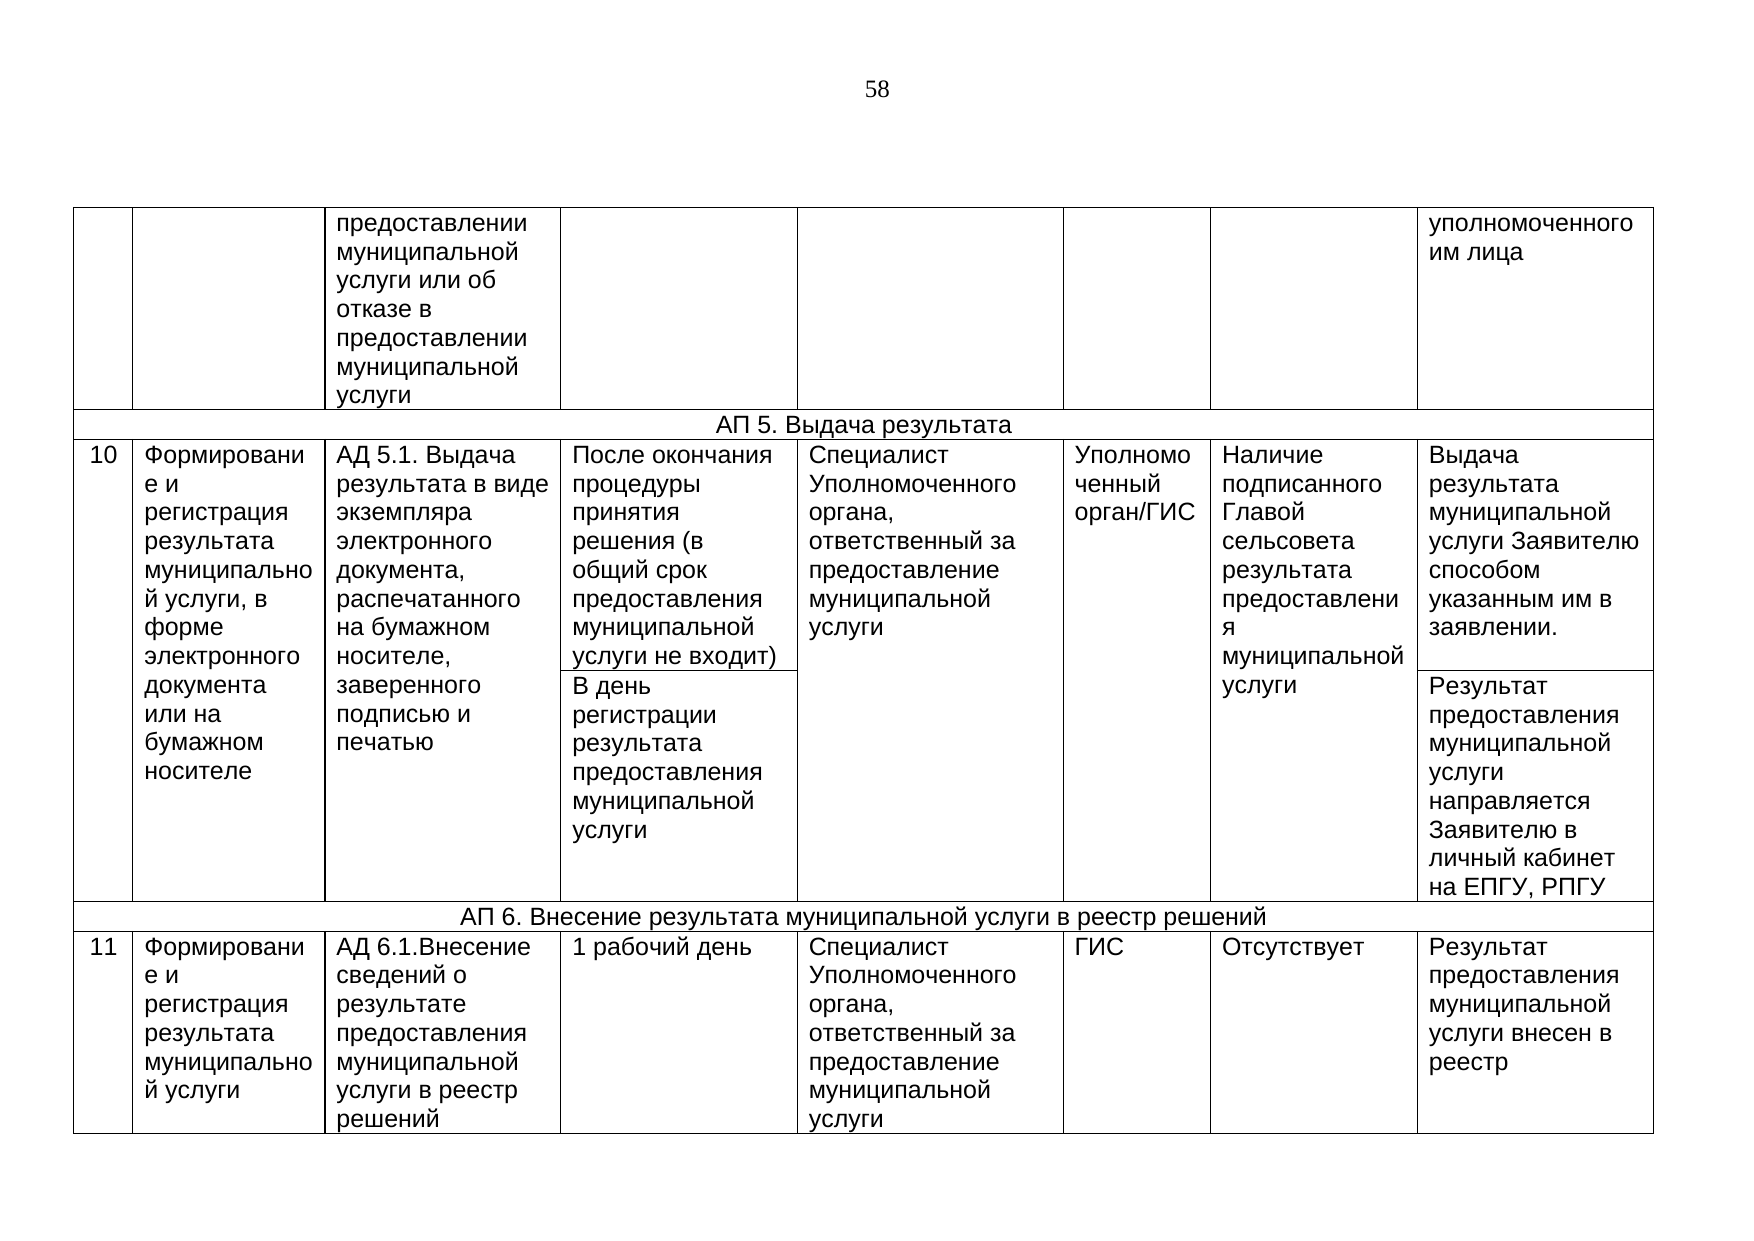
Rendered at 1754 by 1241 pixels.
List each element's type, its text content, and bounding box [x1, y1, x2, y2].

table_cell ГИС [1064, 932, 1210, 1133]
table_cell Наличие подписанного Главой сельсовета результата предоставления муниципальной услуги [1211, 440, 1417, 901]
table_cell Результат предоставления муниципальной услуги направляется Заявителю в личный кабинет на ЕПГУ, РПГУ [1418, 671, 1653, 901]
table_cell 9 [74, 208, 132, 409]
table_cell Выдача результата муниципальной услуги Заявителю способом указанным им в заявлении. [1418, 440, 1653, 670]
table_cell В день регистрации результата предоставления муниципальной услуги [561, 671, 797, 901]
table_cell Результат предоставления муниципальной услуги внесен в реестр [1418, 932, 1653, 1133]
table_cell Отсутствует [1211, 932, 1417, 1133]
table_cell Специалист Уполномоченного органа, ответственный за предоставление муниципальной услуги [798, 932, 1063, 1133]
table_cell После окончания процедуры принятия решения (в общий срок предоставления муниципальной услуги не входит) [561, 440, 797, 670]
table_cell Формирование и регистрация результата муниципальной услуги, в форме электронного документа или на бумажном носителе [133, 440, 324, 901]
table_cell Специалист Уполномоченного органа, ответственный за предоставление муниципальной услуги [798, 440, 1063, 901]
table_cell АД 5.1. Выдача результата в виде экземпляра электронного документа, распечатанного на бумажном носителе, заверенного подписью и печатью [326, 440, 560, 901]
table_cell Формирование и регистрация результата муниципальной услуги [133, 932, 324, 1133]
table_cell 10 [74, 440, 132, 901]
table_cell АП 6. Внесение результата муниципальной услуги в реестр решений [74, 902, 1653, 931]
table_cell Уполномоченный орган/ГИС [1064, 440, 1210, 901]
table_cell АД 6.1.Внесение сведений о результате предоставления муниципальной услуги в реестр решений [326, 932, 560, 1133]
table_cell АП 5. Выдача результата [74, 410, 1653, 439]
table_cell 1 рабочий день [561, 932, 797, 1133]
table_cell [326, 208, 560, 409]
table_cell 11 [74, 932, 132, 1133]
